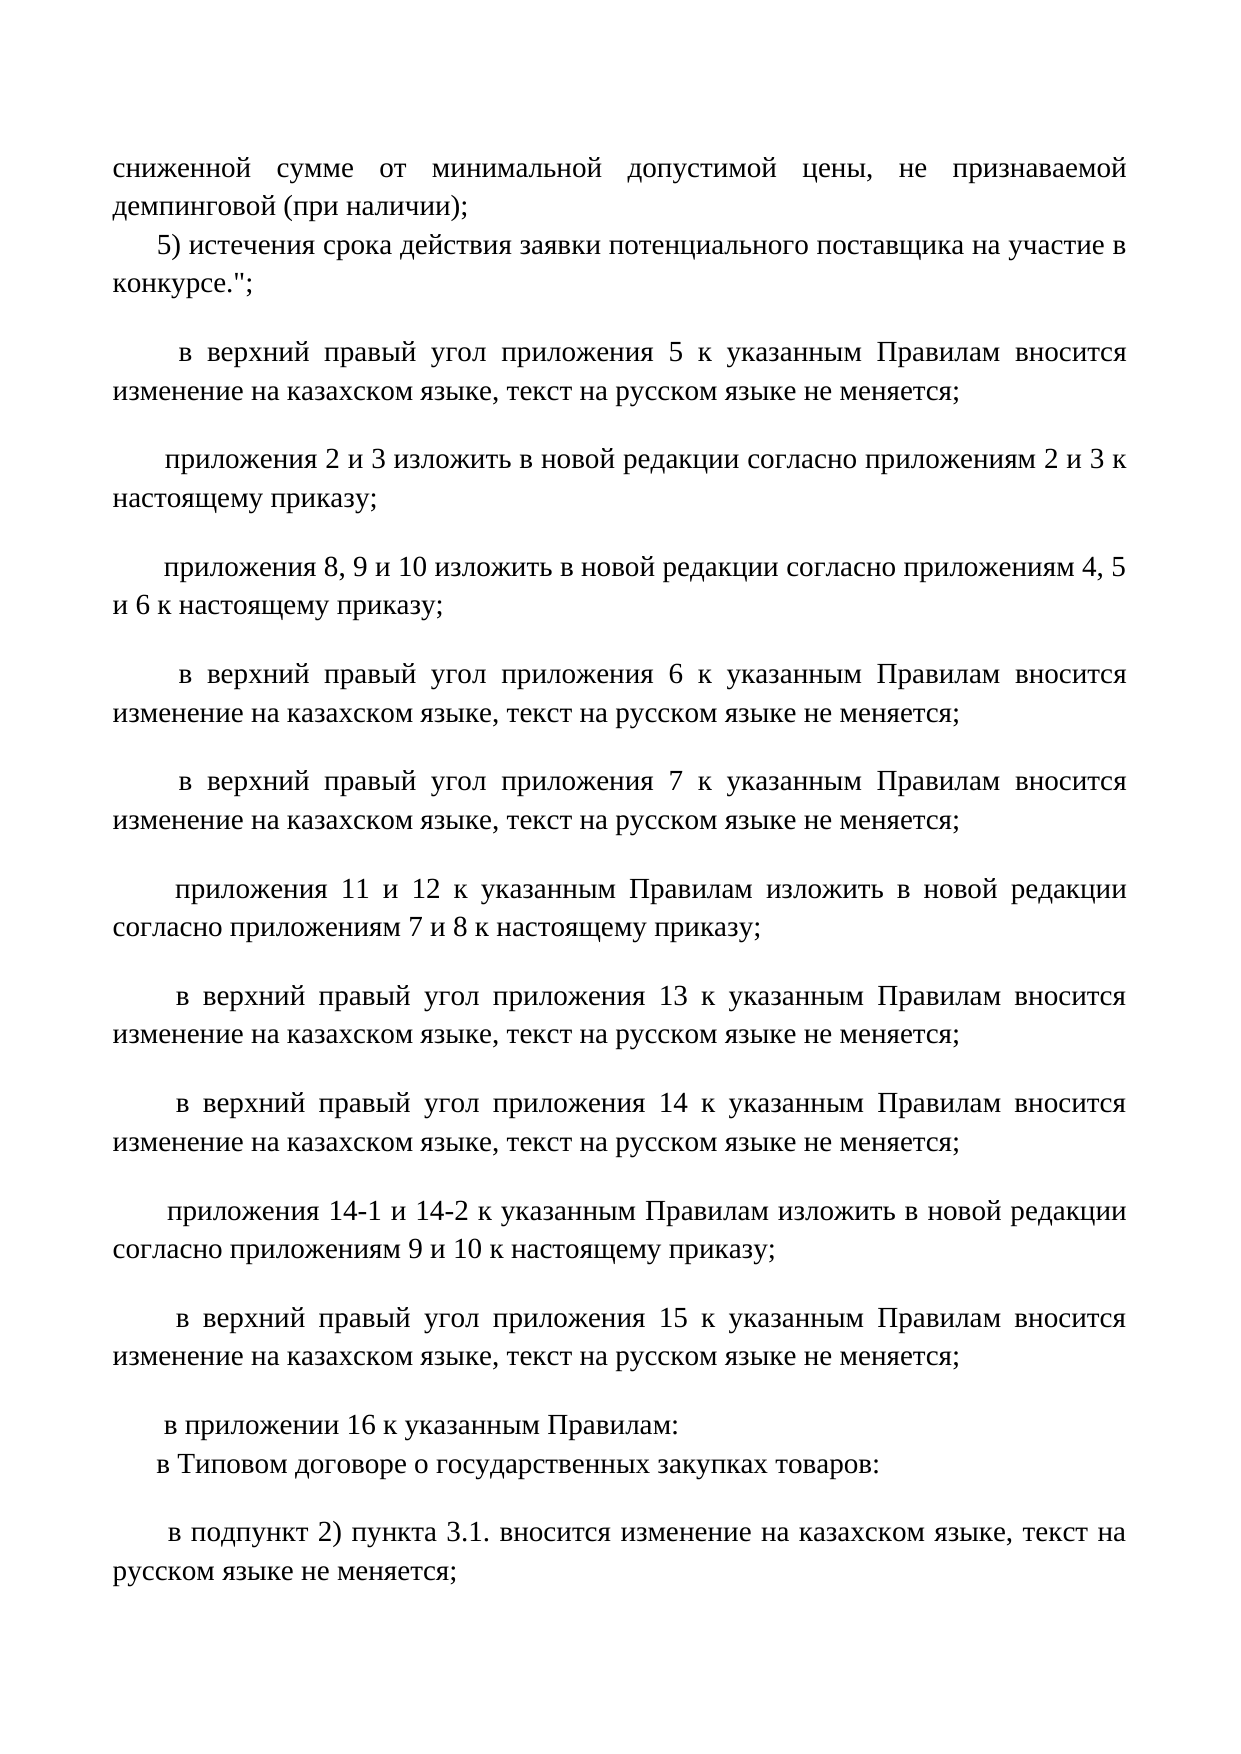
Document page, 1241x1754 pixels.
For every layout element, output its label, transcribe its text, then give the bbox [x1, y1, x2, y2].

text в верхний правый угол приложения 7 к указанным Правилам вносится изменение на казахском языке, текст на русском языке не меняется; [112, 763, 1128, 836]
text в верхний правый угол приложения 5 к указанным Правилам вносится изменение на казахском языке, текст на русском языке не меняется; [112, 334, 1128, 406]
text в верхний правый угол приложения 13 к указанным Правилам вносится изменение на казахском языке, текст на русском языке не меняется; [112, 978, 1128, 1050]
text в верхний правый угол приложения 15 к указанным Правилам вносится изменение на казахском языке, текст на русском языке не меняется; [112, 1300, 1128, 1372]
text 5) истечения срока действия заявки потенциального поставщика на участие в конкурсе."; [112, 227, 1128, 299]
text в приложении 16 к указанным Правилам: [112, 1407, 1128, 1441]
text приложения 8, 9 и 10 изложить в новой редакции согласно приложениям 4, 5 и 6 к настоящему приказу; [112, 549, 1128, 621]
text в подпункт 2) пункта 3.1. вносится изменение на казахском языке, текст на русском языке не меняется; [112, 1514, 1128, 1587]
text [112, 150, 1128, 222]
text в верхний правый угол приложения 6 к указанным Правилам вносится изменение на казахском языке, текст на русском языке не меняется; [112, 656, 1128, 728]
text в верхний правый угол приложения 14 к указанным Правилам вносится изменение на казахском языке, текст на русском языке не меняется; [112, 1085, 1128, 1157]
text приложения 11 и 12 к указанным Правилам изложить в новой редакции согласно приложениям 7 и 8 к настоящему приказу; [112, 871, 1128, 943]
text в Типовом договоре о государственных закупках товаров: [112, 1446, 1128, 1479]
text приложения 2 и 3 изложить в новой редакции согласно приложениям 2 и 3 к настоящему приказу; [112, 442, 1128, 514]
text приложения 14-1 и 14-2 к указанным Правилам изложить в новой редакции согласно приложениям 9 и 10 к настоящему приказу; [112, 1193, 1128, 1265]
